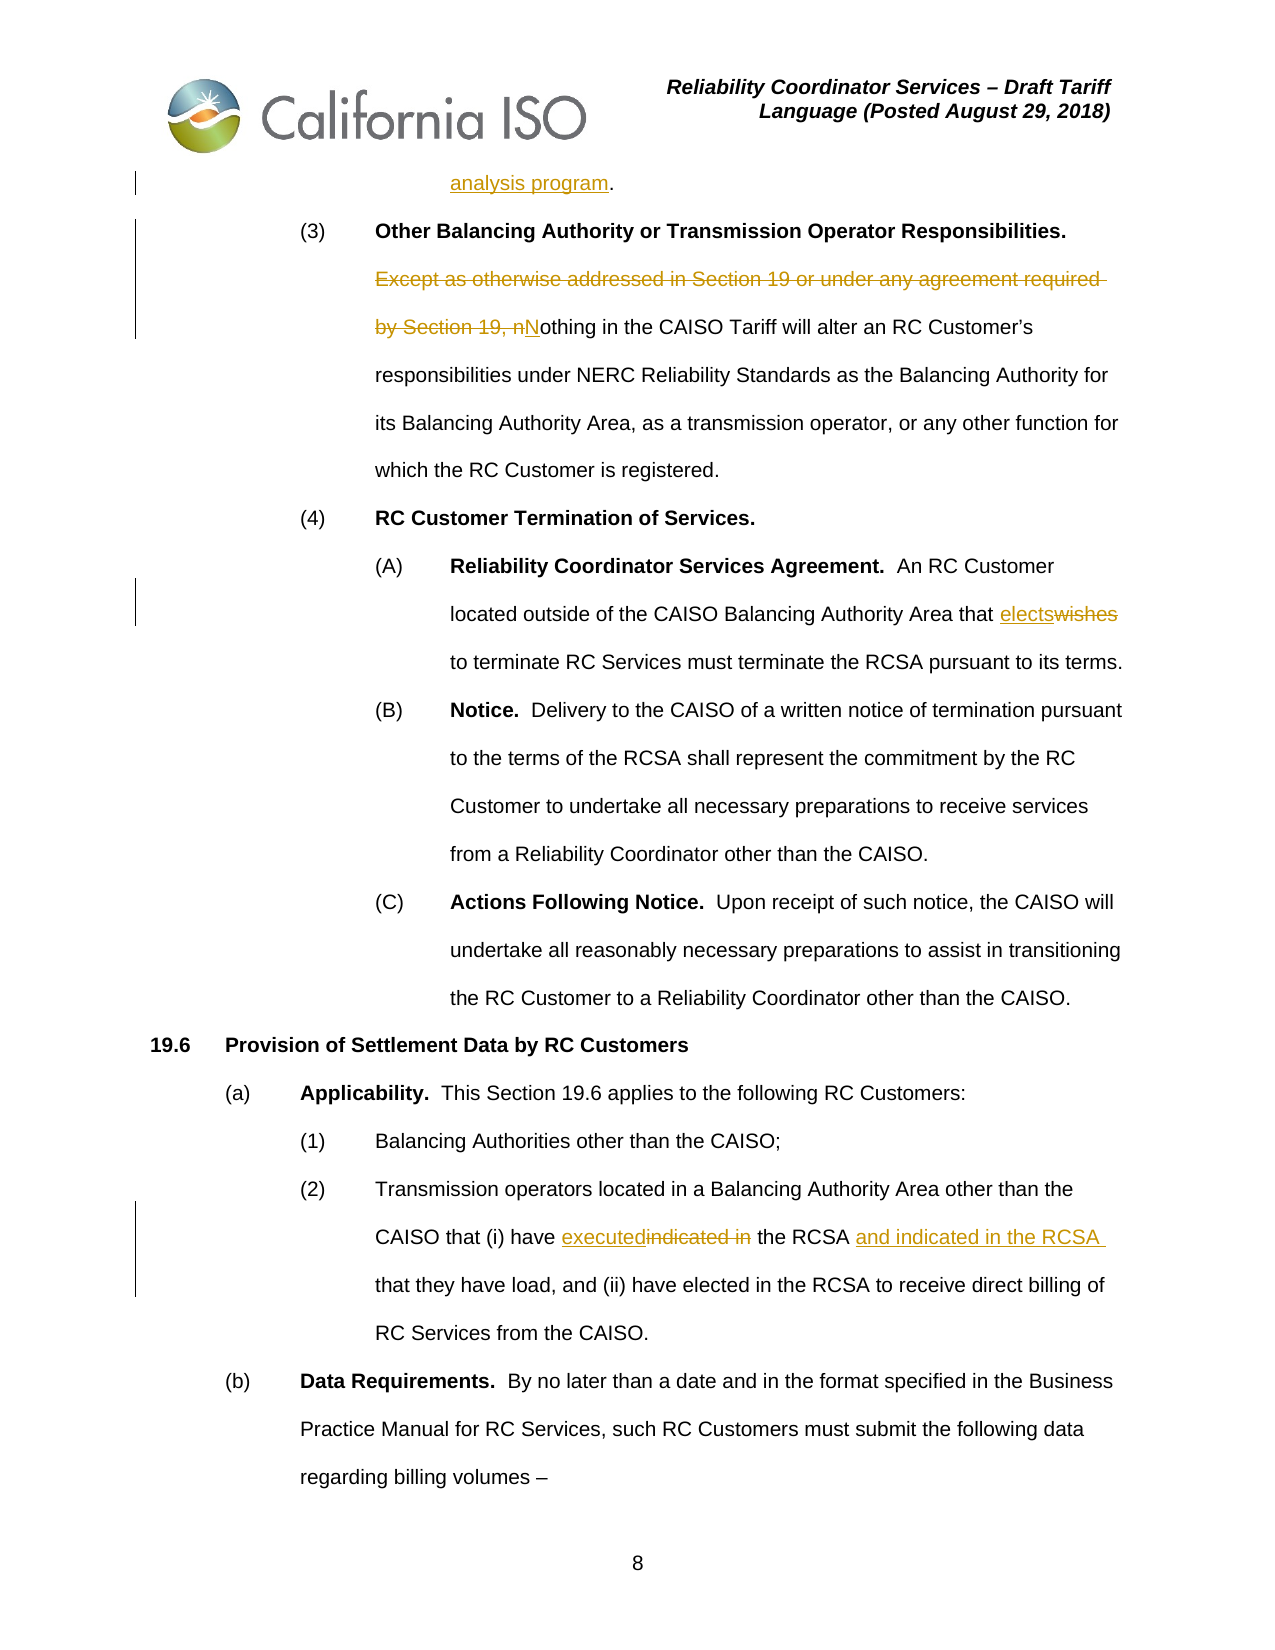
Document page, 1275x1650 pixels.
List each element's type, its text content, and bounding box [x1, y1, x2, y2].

text (1) Balancing Authorities other than the CAISO; [225, 1129, 1125, 1153]
text (A) Reliability Coordinator Services Agreement. An RC Customer located outside of the CAISO Balancing Authority Area that to terminate RC Services must terminate the RCSA pursuant to its terms. [375, 554, 1125, 674]
text (2) Transmission operators located in a Balancing Authority Area other than the CAISO that (i) have the RCSA that they have load, and (ii) have elected in the RCSA to receive direct billing of RC Services from the CAISO. [300, 1177, 1125, 1345]
text (b) Data Requirements. By no later than a date and in the format specified in the Business Practice Manual for RC Services, such RC Customers must submit the following data regarding billing volumes – [225, 1369, 1125, 1488]
text () promptly provid such information as the CAISO may reasonably request in relation to major incidents. [375, 171, 1125, 195]
text (a) Applicability. This Section 19.6 applies to the following RC Customers: [225, 1081, 1125, 1105]
text (B) Notice. Delivery to the CAISO of a written notice of termination pursuant to the terms of the RCSA shall represent the commitment by the RC Customer to undertake all necessary preparations to receive services from a Reliability Coordinator other than the CAISO. [375, 698, 1125, 866]
text (C) Actions Following Notice. Upon receipt of such notice, the CAISO will undertake all reasonably necessary preparations to assist in transitioning the RC Customer to a Reliability Coordinator other than the CAISO. [375, 889, 1125, 1009]
picture [161, 75, 591, 156]
subtitle 19.6 Provision of Settlement Data by RC Customers [150, 1033, 1125, 1057]
text (3) Other Balancing Authority or Transmission Operator Responsibilities. othing in the CAISO Tariff will alter an RC Customer’s responsibilities under NERC Reliability Standards as the Balancing Authority for its Balancing Authority Area, as a transmission operator, or any other function for which the RC Customer is registered. [300, 219, 1125, 482]
text (4) RC Customer Termination of Services. [300, 506, 1125, 530]
